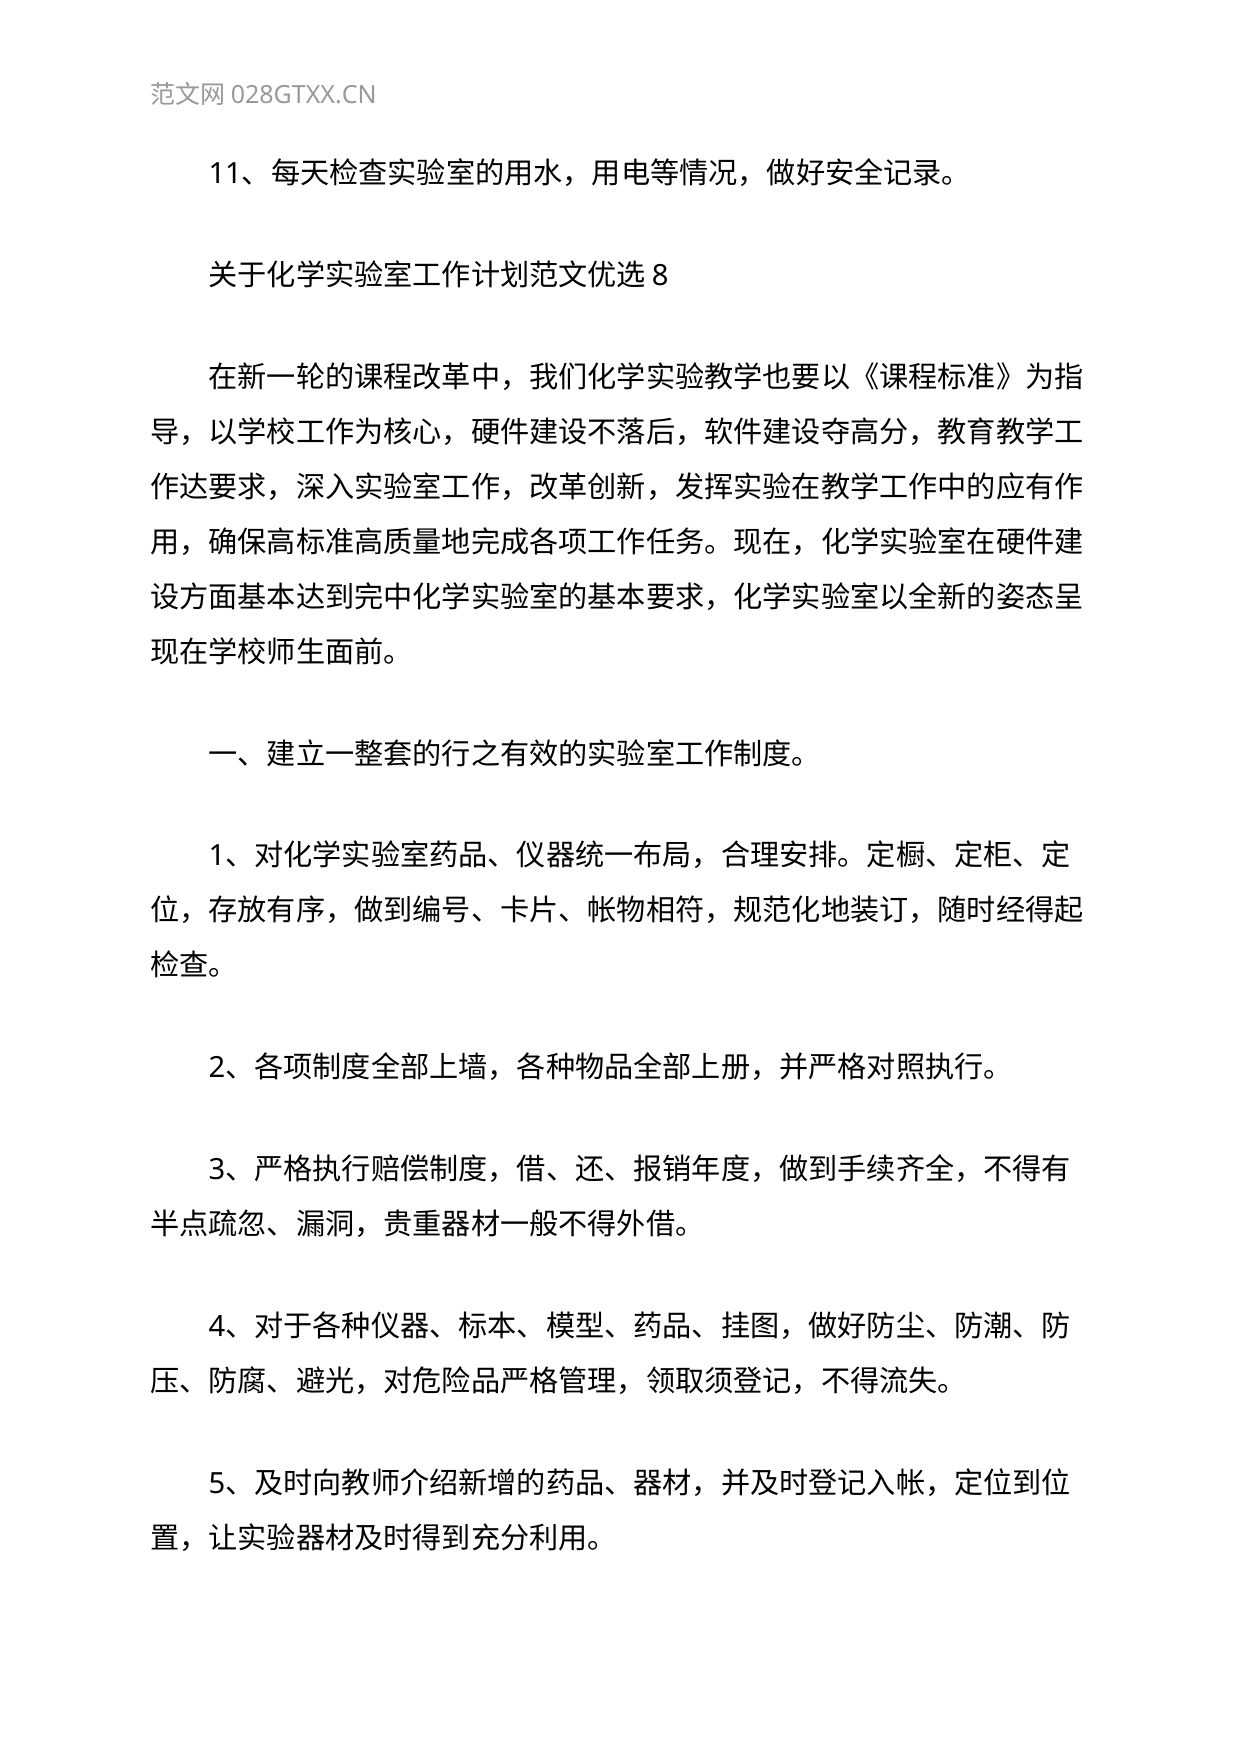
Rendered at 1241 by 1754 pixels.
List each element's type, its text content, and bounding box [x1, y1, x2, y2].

text 1、对化学实验室药品、仪器统一布局，合理安排。定橱、定柜、定位，存放有序，做到编号、卡片、帐物相符，规范化地装订，随时经得起检查。 [150, 832, 1090, 984]
text 3、严格执行赔偿制度，借、还、报销年度，做到手续齐全，不得有半点疏忽、漏洞，贵重器材一般不得外借。 [150, 1146, 1090, 1243]
text 5、及时向教师介绍新增的药品、器材，并及时登记入帐，定位到位置，让实验器材及时得到充分利用。 [150, 1459, 1090, 1556]
text 4、对于各种仪器、标本、模型、药品、挂图，做好防尘、防潮、防压、防腐、避光，对危险品严格管理，领取须登记，不得流失。 [150, 1302, 1090, 1400]
text 关于化学实验室工作计划范文优选8 [150, 252, 1090, 294]
text 11、每天检查实验室的用水，用电等情况，做好安全记录。 [150, 150, 1090, 192]
text 一、建立一整套的行之有效的实验室工作制度。 [150, 730, 1090, 772]
text 2、各项制度全部上墙，各种物品全部上册，并严格对照执行。 [150, 1044, 1090, 1086]
text 在新一轮的课程改革中，我们化学实验教学也要以《课程标准》为指导，以学校工作为核心，硬件建设不落后，软件建设夺高分，教育教学工作达要求，深入实验室工作，改革创新，发挥实验在教学工作中的应有作用，确保高标准高质量地完成各项工作任务。现在，化学实验室在硬件建设方面基本达到完中化学实验室的基本要求，化学实验室以全新的姿态呈现在学校师生面前。 [150, 354, 1090, 671]
